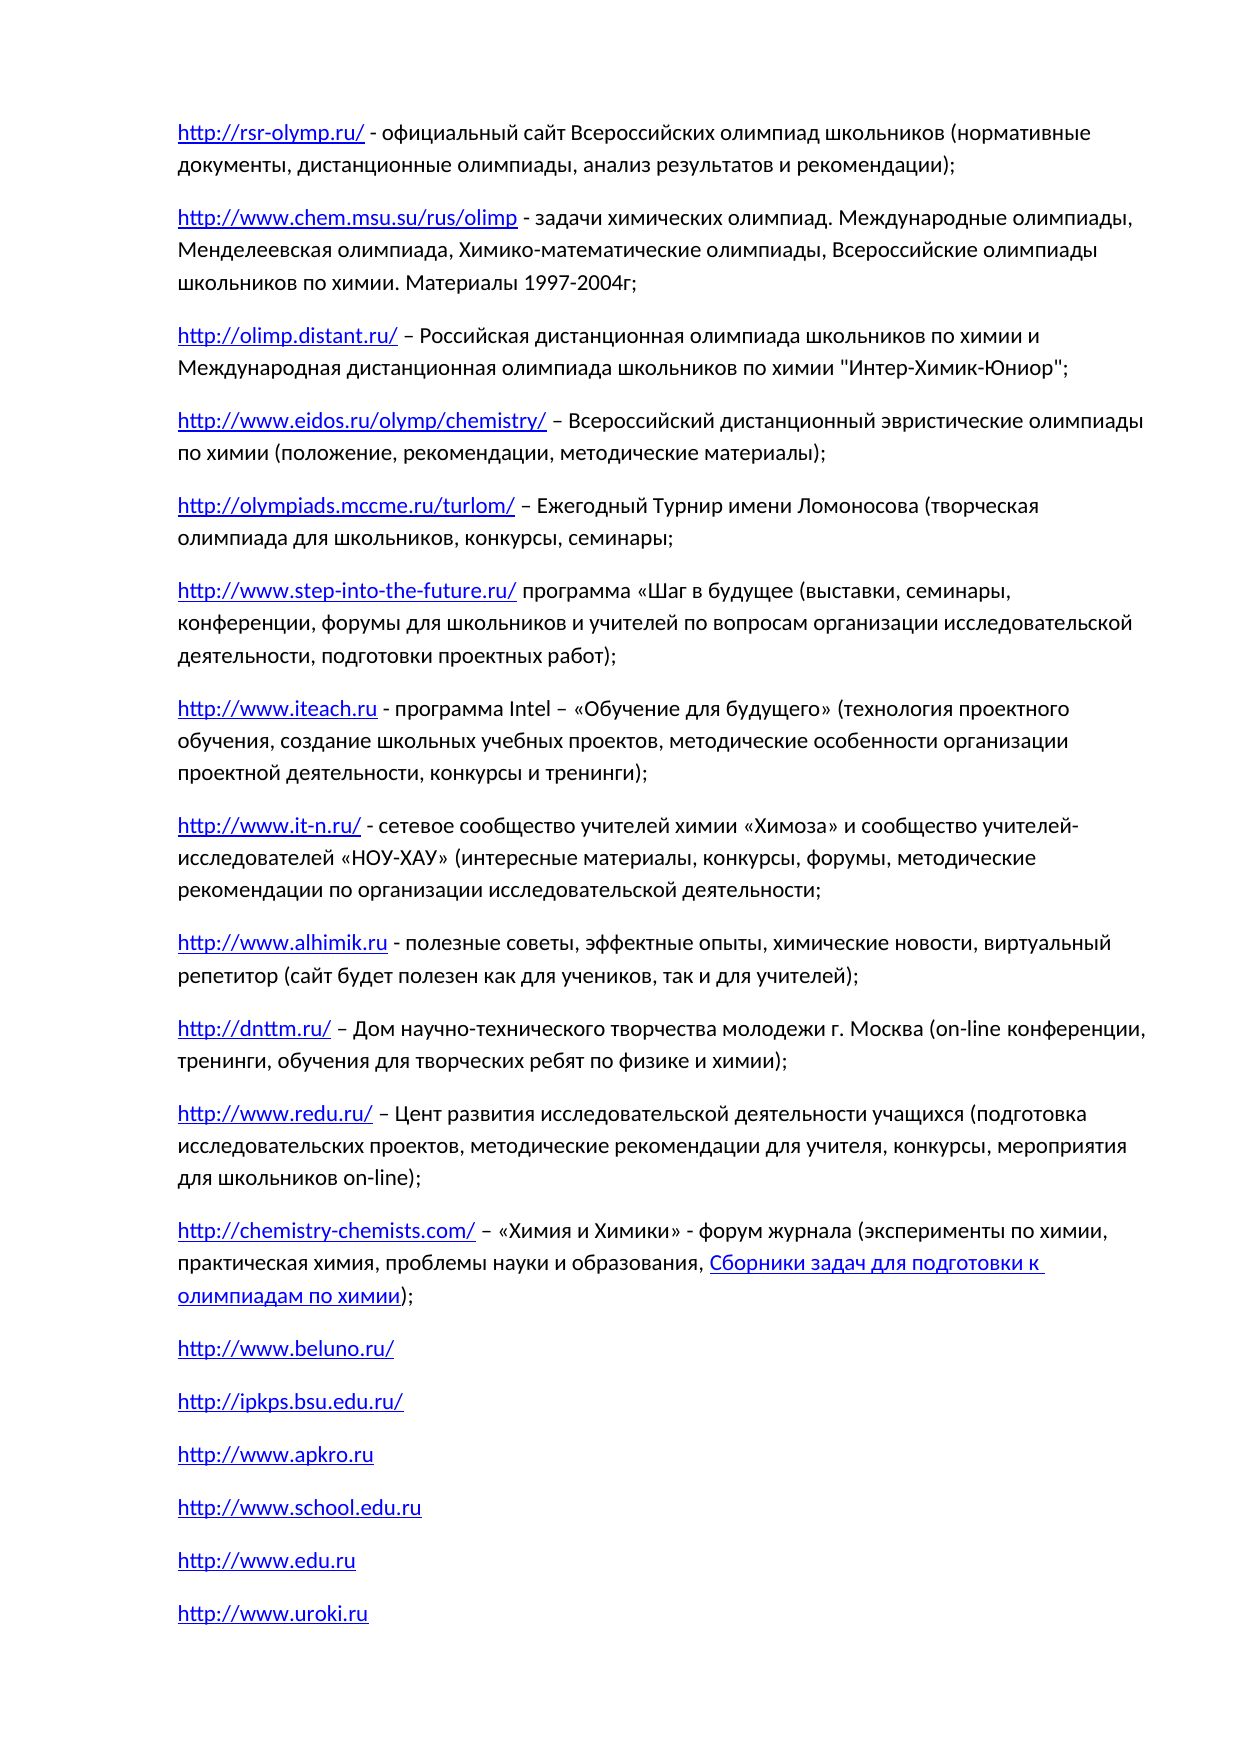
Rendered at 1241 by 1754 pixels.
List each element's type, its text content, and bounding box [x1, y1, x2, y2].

text http://www.redu.ru/ – Цент развития исследовательской деятельности учащихся (подготовка исследовательских проектов, методические рекомендации для учителя, конкурсы, мероприятия для школьников on-line); [177, 1099, 1152, 1191]
text http://www.uroki.ru [177, 1599, 1152, 1627]
text http://www.beluno.ru/ [177, 1334, 1152, 1362]
text http://www.alhimik.ru - полезные советы, эффектные опыты, химические новости, виртуальный репетитор (сайт будет полезен как для учеников, так и для учителей); [177, 928, 1152, 989]
text http://www.eidos.ru/olymp/chemistry/ – Всероссийский дистанционный эвристические олимпиады по химии (положение, рекомендации, методические материалы); [177, 406, 1152, 466]
text http://olimp.distant.ru/ – Российская дистанционная олимпиада школьников по химии и Международная дистанционная олимпиада школьников по химии "Интер-Химик-Юниор"; [177, 321, 1152, 381]
text http://www.iteach.ru - программа Intel – «Обучение для будущего» (технология проектного обучения, создание школьных учебных проектов, методические особенности организации проектной деятельности, конкурсы и тренинги); [177, 694, 1152, 786]
text http://www.apkro.ru [177, 1440, 1152, 1468]
text http://www.chem.msu.su/rus/olimp - задачи химических олимпиад. Международные олимпиады, Менделеевская олимпиада, Химико-математические олимпиады, Всероссийские олимпиады школьников по химии. Материалы 1997-2004г; [177, 203, 1152, 296]
text http://ipkps.bsu.edu.ru/ [177, 1387, 1152, 1415]
text http://olympiads.mccme.ru/turlom/ – Ежегодный Турнир имени Ломоносова (творческая олимпиада для школьников, конкурсы, семинары; [177, 491, 1152, 551]
text http://www.edu.ru [177, 1546, 1152, 1574]
text http://www.it-n.ru/ - сетевое сообщество учителей химии «Химоза» и сообщество учителей-исследователей «НОУ-ХАУ» (интересные материалы, конкурсы, форумы, методические рекомендации по организации исследовательской деятельности; [177, 811, 1152, 903]
text http://rsr-olymp.ru/ - официальный сайт Всероссийских олимпиад школьников (нормативные документы, дистанционные олимпиады, анализ результатов и рекомендации); [177, 118, 1152, 178]
text http://chemistry-chemists.com/ – «Химия и Химики» - форум журнала (эксперименты по химии, практическая химия, проблемы науки и образования, Сборники задач для подготовки к олимпиадам по химии); [177, 1216, 1152, 1309]
text http://dnttm.ru/ – Дом научно-технического творчества молодежи г. Москва (on-line конференции, тренинги, обучения для творческих ребят по физике и химии); [177, 1014, 1152, 1074]
text http://www.school.edu.ru [177, 1493, 1152, 1521]
text http://www.step-into-the-future.ru/ программа «Шаг в будущее (выставки, семинары, конференции, форумы для школьников и учителей по вопросам организации исследовательской деятельности, подготовки проектных работ); [177, 576, 1152, 669]
